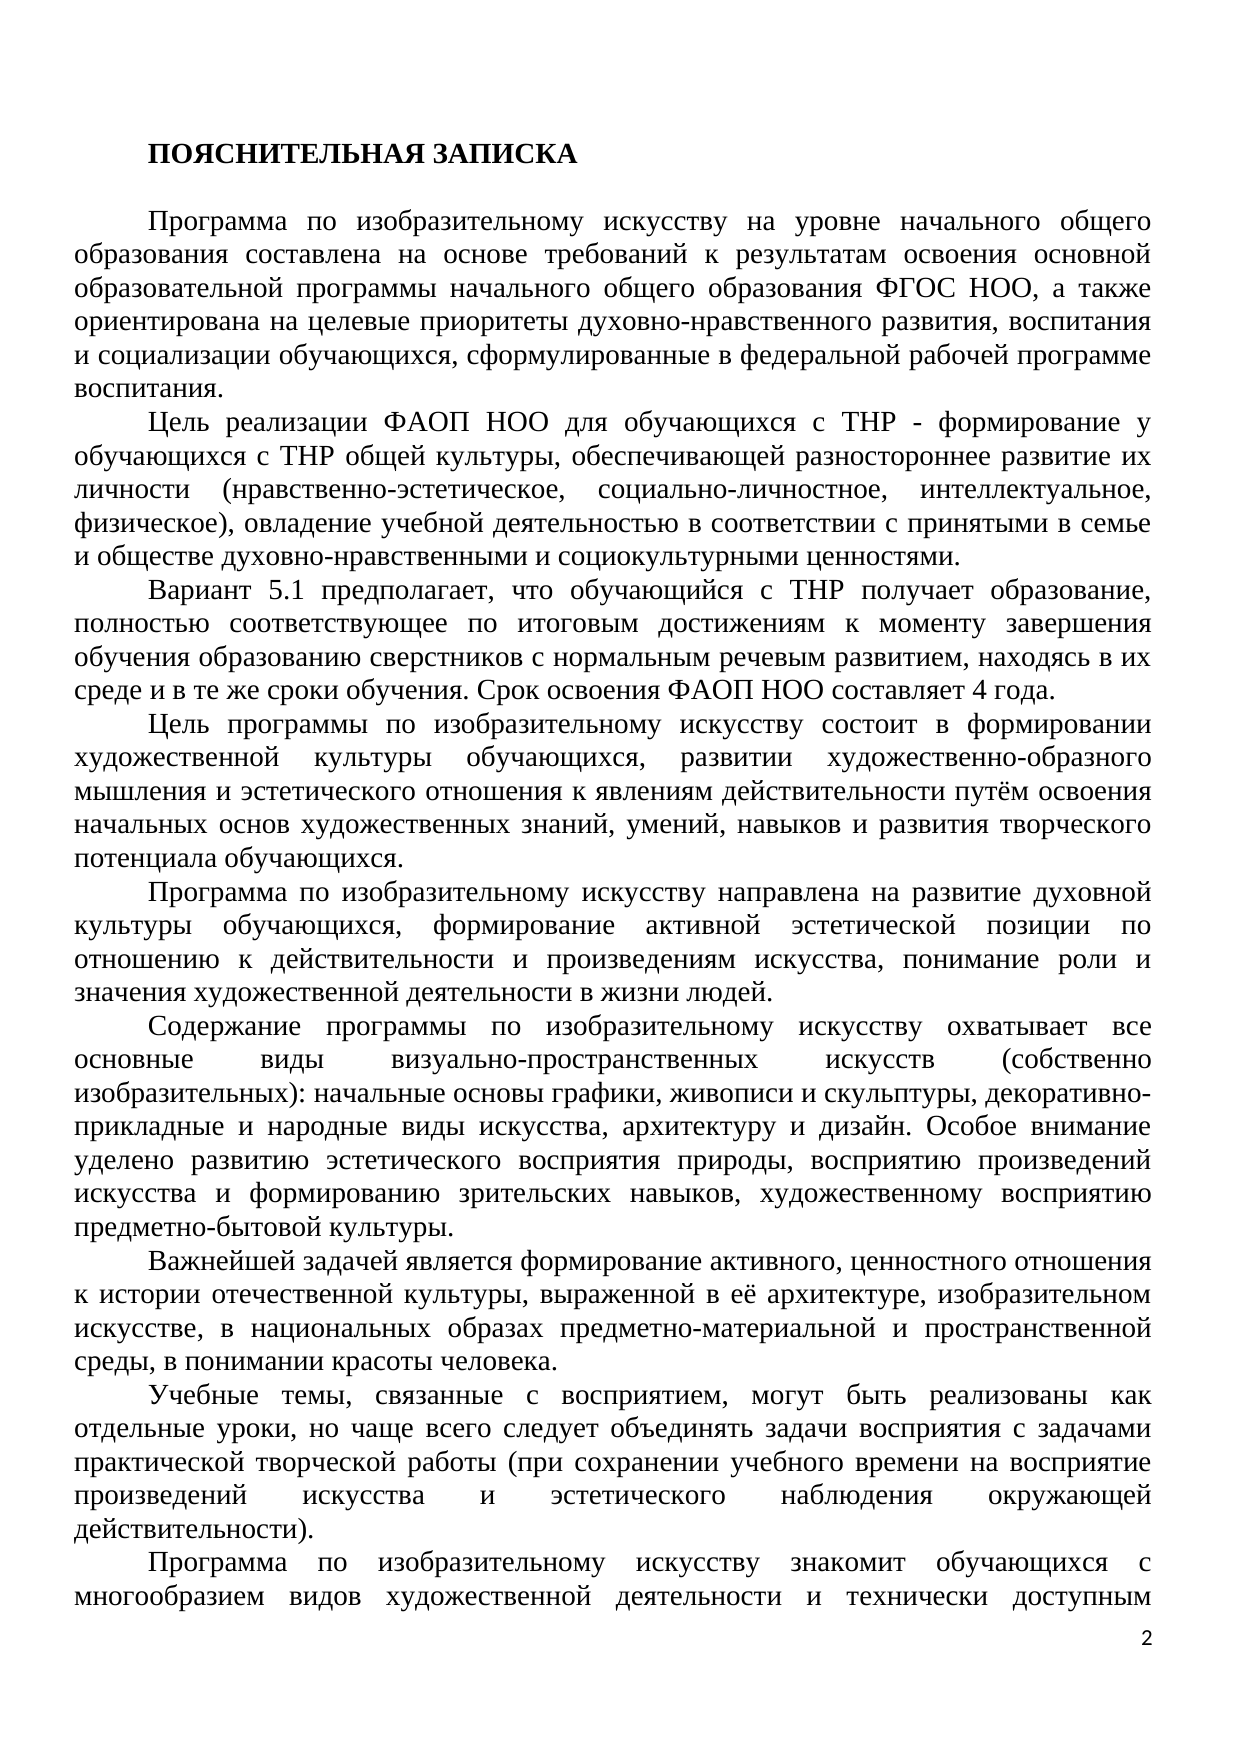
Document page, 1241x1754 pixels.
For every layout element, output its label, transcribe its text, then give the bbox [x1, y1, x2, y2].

text Программа по изобразительному искусству на уровне начального общего образования составлена на основе требований к результатам освоения основной образовательной программы начального общего образования ФГОС НОО, а также ориентирована на целевые приоритеты духовно-нравственного развития, воспитания и социализации обучающихся, сформулированные в федеральной рабочей программе воспитания. [74, 203, 1152, 404]
text Цель реализации ФАОП НОО для обучающихся с ТНР - формирование у обучающихся с ТНР общей культуры, обеспечивающей разностороннее развитие их личности (нравственно-эстетическое, социально-личностное, интеллектуальное, физическое), овладение учебной деятельностью в соответствии с принятыми в семье и обществе духовно-нравственными и социокультурными ценностями. [74, 404, 1152, 572]
text Важнейшей задачей является формирование активного, ценностного отношения к истории отечественной культуры, выраженной в её архитектуре, изобразительном искусстве, в национальных образах предметно-материальной и пространственной среды, в понимании красоты человека. [74, 1243, 1152, 1377]
text ПОЯСНИТЕЛЬНАЯ ЗАПИСКА [74, 136, 1152, 169]
text Содержание программы по изобразительному искусству охватывает все основные виды визуально-пространственных искусств (собственно изобразительных): начальные основы графики, живописи и скульптуры, декоративно-прикладные и народные виды искусства, архитектуру и дизайн. Особое внимание уделено развитию эстетического восприятия природы, восприятию произведений искусства и формированию зрительских навыков, художественному восприятию предметно-бытовой культуры. [74, 1008, 1152, 1243]
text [74, 1544, 1152, 1612]
text Учебные темы, связанные с восприятием, могут быть реализованы как отдельные уроки, но чаще всего следует объединять задачи восприятия с задачами практической творческой работы (при сохранении учебного времени на восприятие произведений искусства и эстетического наблюдения окружающей действительности). [74, 1377, 1152, 1544]
text Цель программы по изобразительному искусству состоит в формировании художественной культуры обучающихся, развитии художественно-образного мышления и эстетического отношения к явлениям действительности путём освоения начальных основ художественных знаний, умений, навыков и развития творческого потенциала обучающихся. [74, 706, 1152, 874]
text Программа по изобразительному искусству направлена на развитие духовной культуры обучающихся, формирование активной эстетической позиции по отношению к действительности и произведениям искусства, понимание роли и значения художественной деятельности в жизни людей. [74, 874, 1152, 1008]
text Вариант 5.1 предполагает, что обучающийся с ТНР получает образование, полностью соответствующее по итоговым достижениям к моменту завершения обучения образованию сверстников с нормальным речевым развитием, находясь в их среде и в те же сроки обучения. Срок освоения ФАОП НОО составляет 4 года. [74, 572, 1152, 706]
